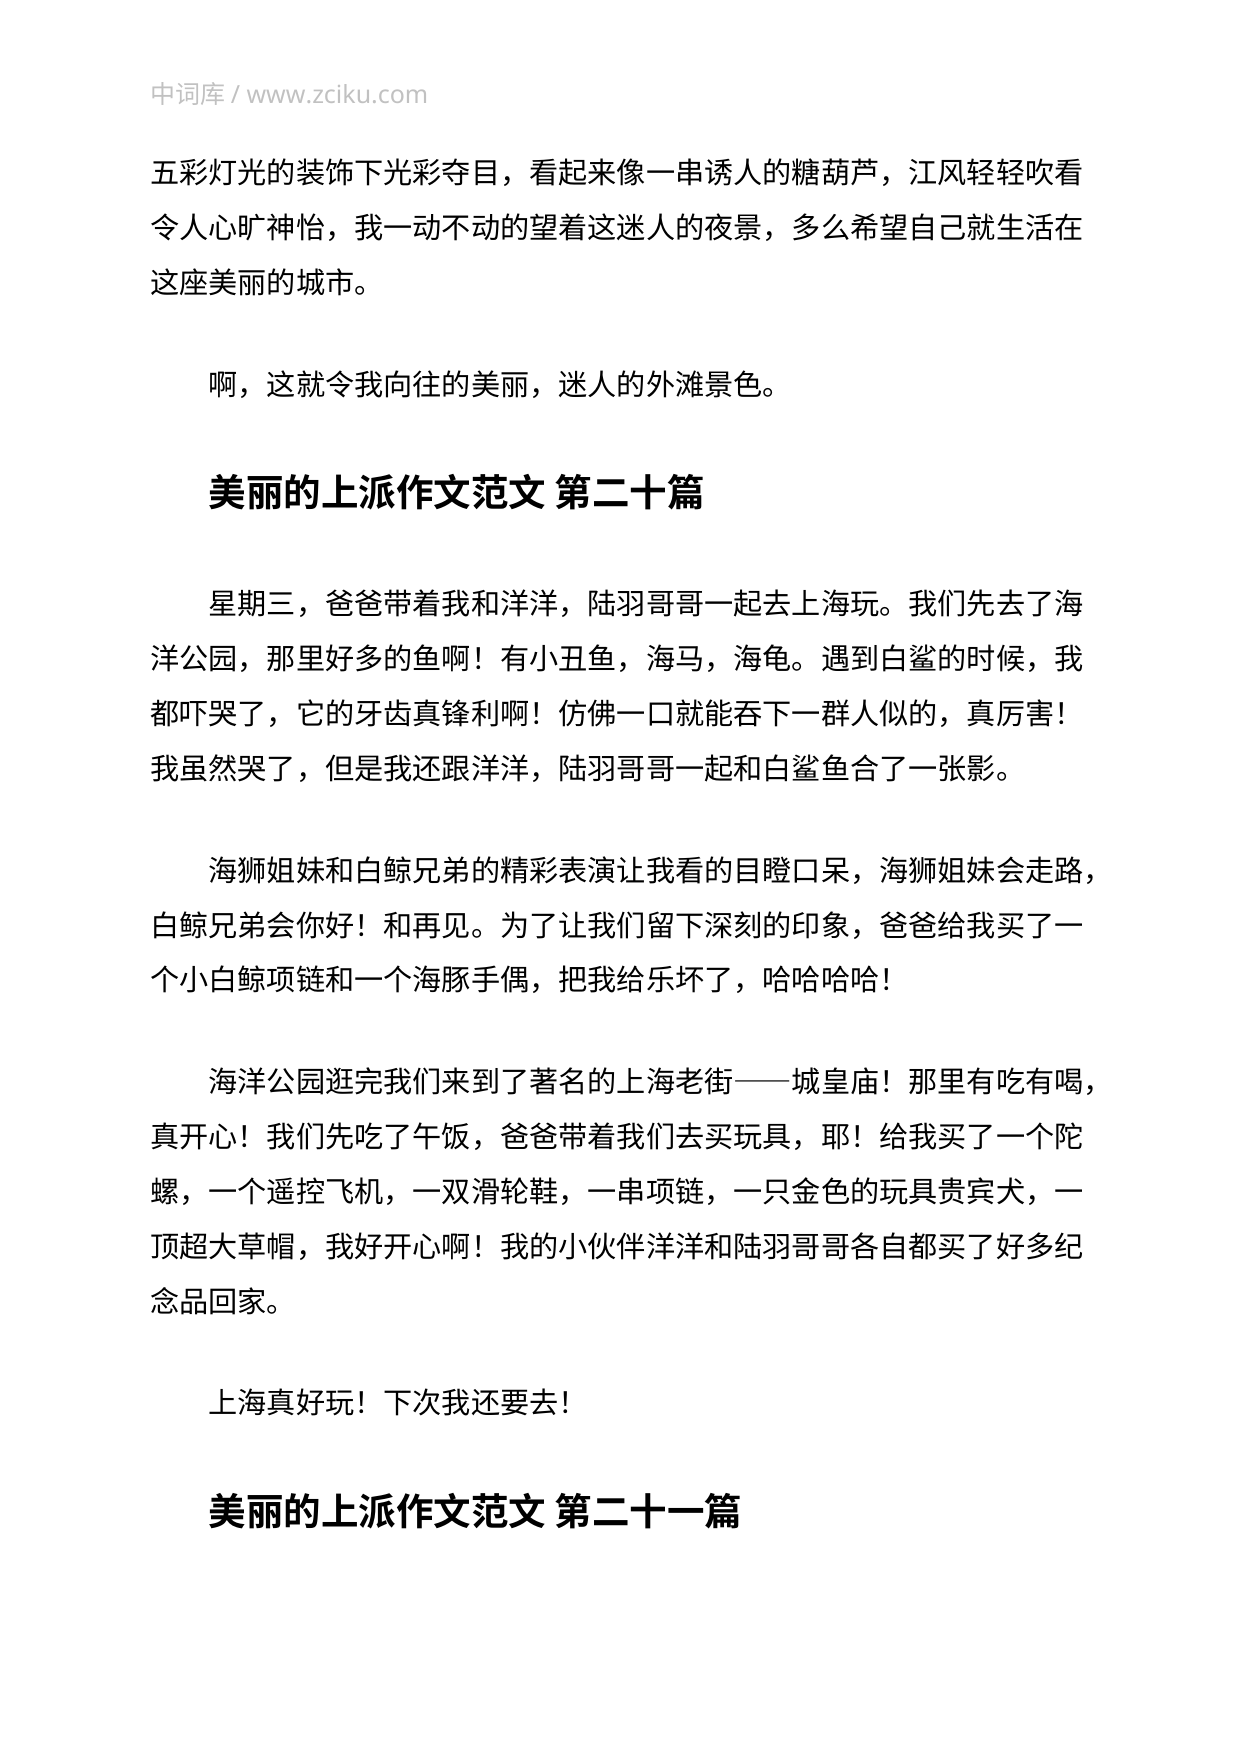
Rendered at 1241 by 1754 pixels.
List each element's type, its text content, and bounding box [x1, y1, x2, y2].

text 上海真好玩！下次我还要去！ [150, 1380, 1090, 1422]
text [150, 150, 1090, 302]
text 啊，这就令我向往的美丽，迷人的外滩景色。 [150, 362, 1090, 404]
text 美丽的上派作文范文 第二十一篇 [150, 1482, 1090, 1536]
text 海狮姐妹和白鲸兄弟的精彩表演让我看的目瞪口呆，海狮姐妹会走路，白鲸兄弟会你好！和再见。为了让我们留下深刻的印象，爸爸给我买了一个小白鲸项链和一个海豚手偶，把我给乐坏了，哈哈哈哈！ [150, 847, 1090, 999]
text 美丽的上派作文范文 第二十篇 [150, 463, 1090, 518]
text 海洋公园逛完我们来到了著名的上海老街——城皇庙！那里有吃有喝，真开心！我们先吃了午饭，爸爸带着我们去买玩具，耶！给我买了一个陀螺，一个遥控飞机，一双滑轮鞋，一串项链，一只金色的玩具贵宾犬，一顶超大草帽，我好开心啊！我的小伙伴洋洋和陆羽哥哥各自都买了好多纪念品回家。 [150, 1059, 1090, 1321]
text 星期三，爸爸带着我和洋洋，陆羽哥哥一起去上海玩。我们先去了海洋公园，那里好多的鱼啊！有小丑鱼，海马，海龟。遇到白鲨的时候，我都吓哭了，它的牙齿真锋利啊！仿佛一口就能吞下一群人似的，真厉害！我虽然哭了，但是我还跟洋洋，陆羽哥哥一起和白鲨鱼合了一张影。 [150, 581, 1090, 788]
